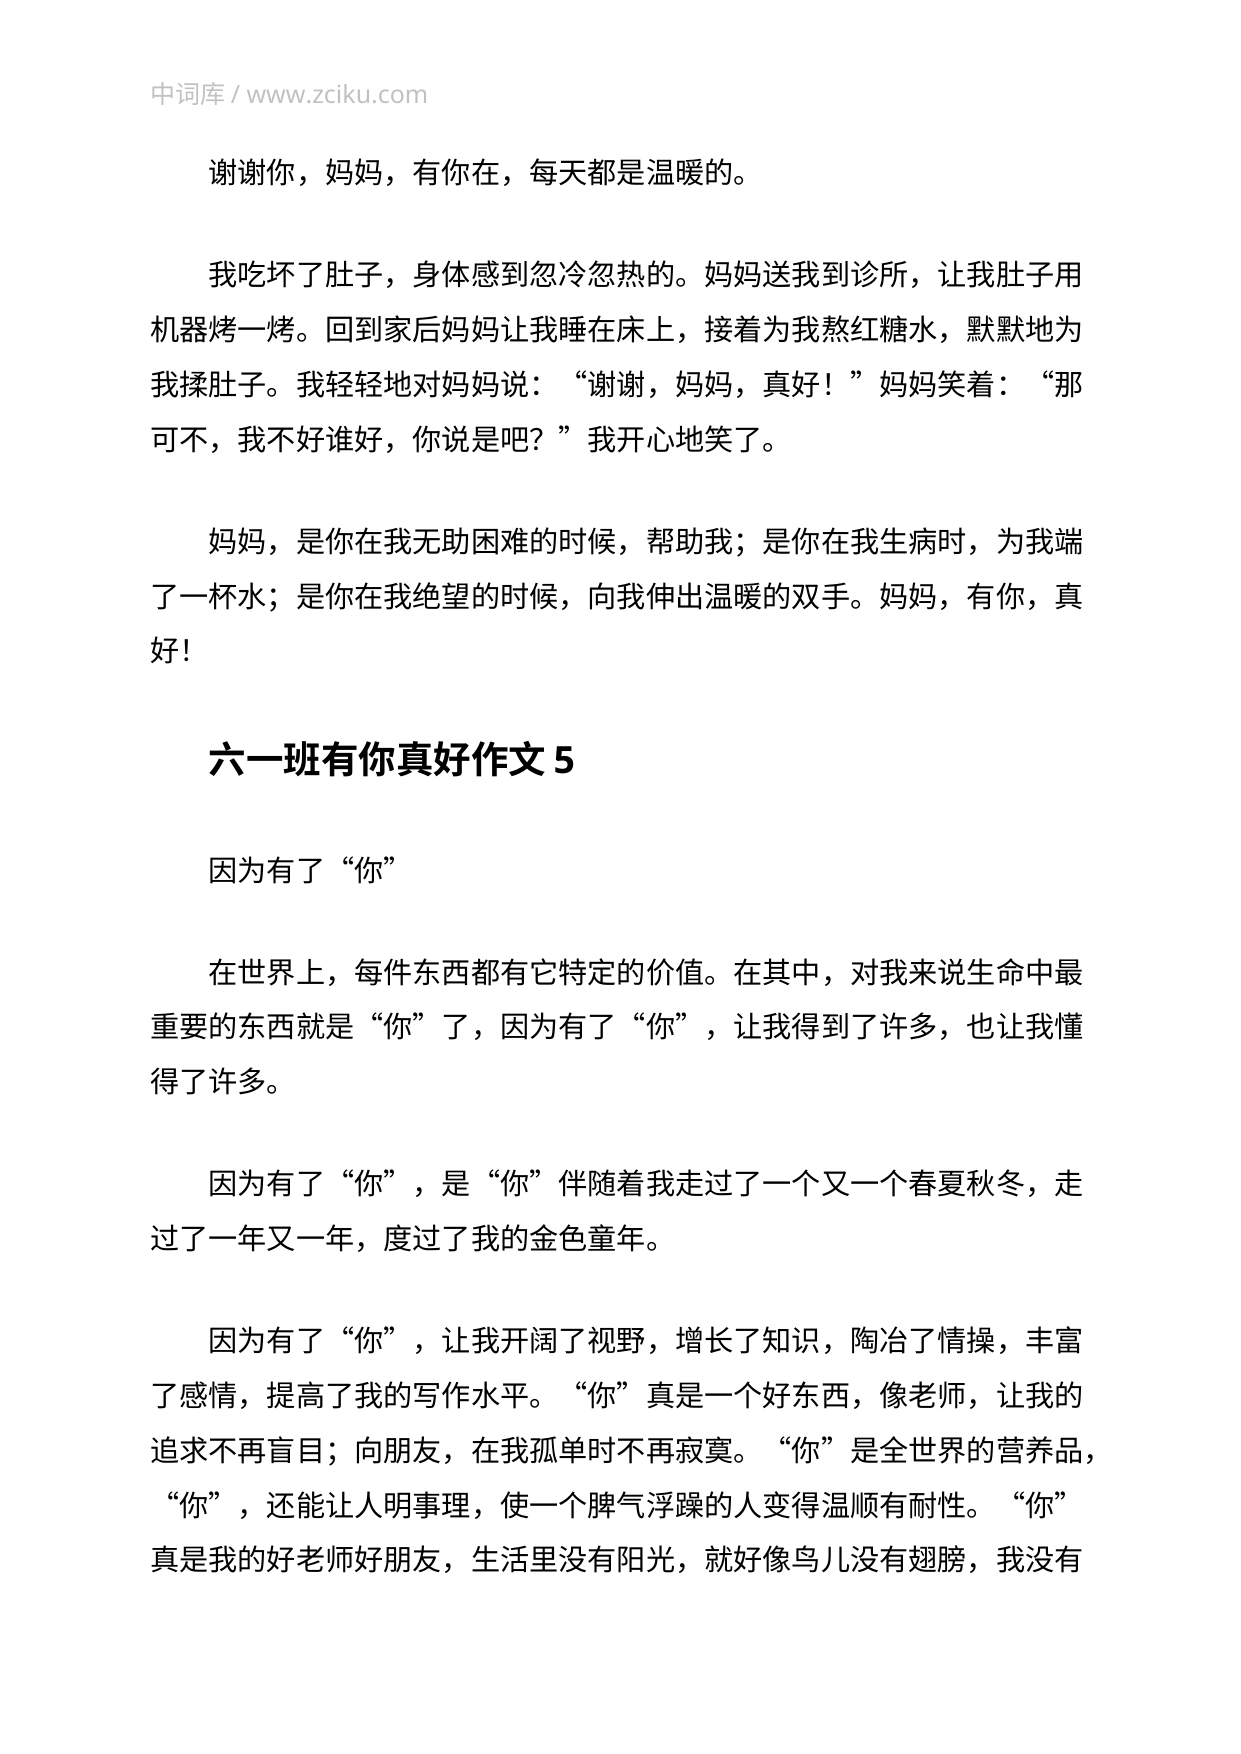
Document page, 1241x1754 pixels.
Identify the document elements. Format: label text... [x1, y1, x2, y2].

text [150, 1317, 1090, 1579]
text 六一班有你真好作文5 [150, 730, 1090, 784]
text 因为有了“你” [150, 847, 1090, 890]
text 我吃坏了肚子，身体感到忽冷忽热的。妈妈送我到诊所，让我肚子用机器烤一烤。回到家后妈妈让我睡在床上，接着为我熬红糖水，默默地为我揉肚子。我轻轻地对妈妈说：“谢谢，妈妈，真好！”妈妈笑着：“那可不，我不好谁好，你说是吧？”我开心地笑了。 [150, 252, 1090, 459]
text 谢谢你，妈妈，有你在，每天都是温暖的。 [150, 150, 1090, 192]
text 在世界上，每件东西都有它特定的价值。在其中，对我来说生命中最重要的东西就是“你”了，因为有了“你”，让我得到了许多，也让我懂得了许多。 [150, 949, 1090, 1101]
text 妈妈，是你在我无助困难的时候，帮助我；是你在我生病时，为我端了一杯水；是你在我绝望的时候，向我伸出温暖的双手。妈妈，有你，真好！ [150, 518, 1090, 670]
text 因为有了“你”，是“你”伴随着我走过了一个又一个春夏秋冬，走过了一年又一年，度过了我的金色童年。 [150, 1161, 1090, 1258]
